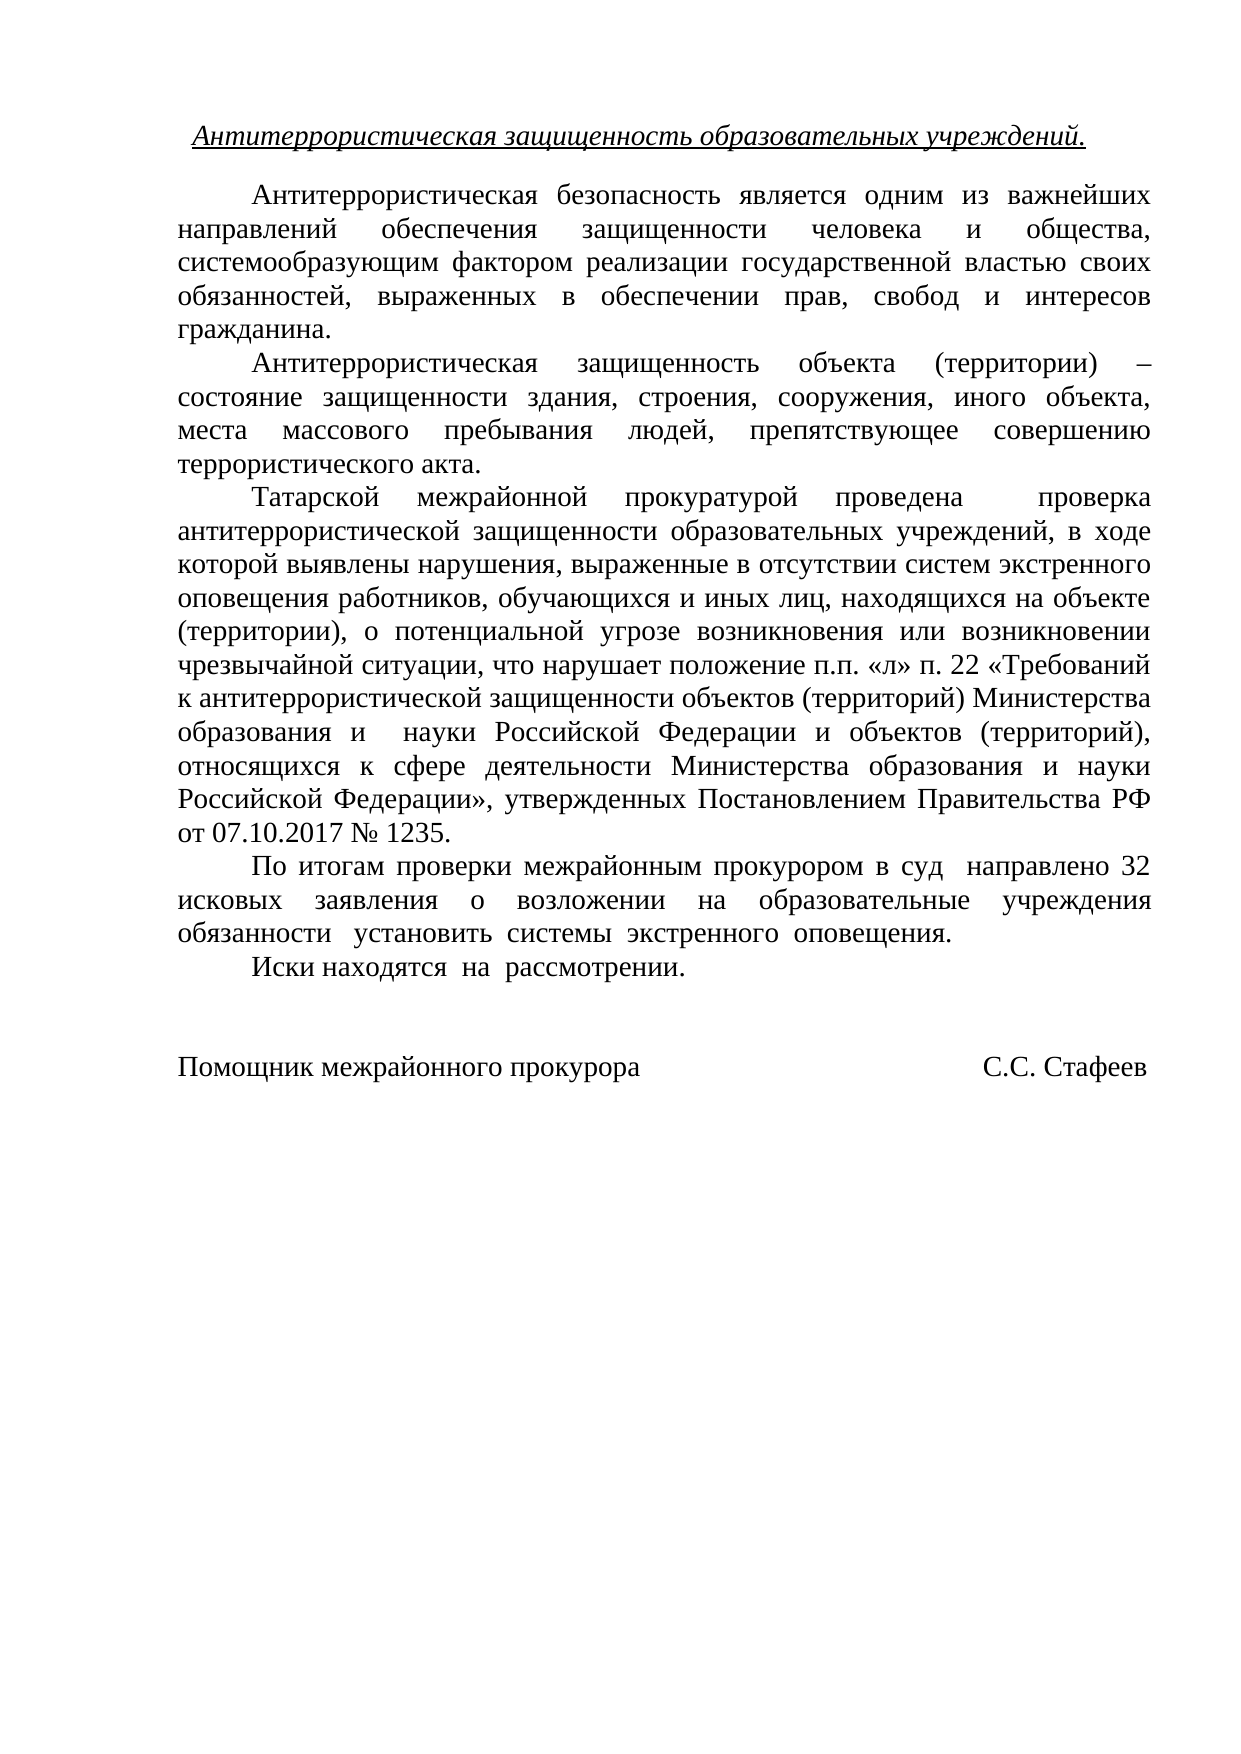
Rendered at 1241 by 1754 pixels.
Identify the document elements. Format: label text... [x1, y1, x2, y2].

text Антитеррористическая защищенность образовательных учреждений. [118, 118, 1152, 152]
text Антитеррористическая безопасность является одним из важнейших направлений обеспечения защищенности человека и общества, системообразующим фактором реализации государственной властью своих обязанностей, выраженных в обеспечении прав, свобод и интересов гражданина. [177, 177, 1152, 345]
text По итогам проверки межрайонным прокурором в суд направлено 32 исковых заявления о возложении на образовательные учреждения обязанности установить системы экстренного оповещения. [177, 848, 1152, 949]
text Помощник межрайонного прокурора С.С. Стафеев [177, 1049, 1152, 1083]
text Иски находятся на рассмотрении. [177, 949, 1152, 982]
text Татарской межрайонной прокуратурой проведена проверка антитеррористической защищенности образовательных учреждений, в ходе которой выявлены нарушения, выраженные в отсутствии систем экстренного оповещения работников, обучающихся и иных лиц, находящихся на объекте (территории), о потенциальной угрозе возникновения или возникновении чрезвычайной ситуации, что нарушает положение п.п. «л» п. 22 «Требований к антитеррористической защищенности объектов (территорий) Министерства образования и науки Российской Федерации и объектов (территорий), относящихся к сфере деятельности Министерства образования и науки Российской Федерации», утвержденных Постановлением Правительства РФ от 07.10.2017 № 1235. [177, 479, 1152, 848]
text Антитеррористическая защищенность объекта (территории) – состояние защищенности здания, строения, сооружения, иного объекта, места массового пребывания людей, препятствующее совершению террористического акта. [177, 345, 1152, 479]
